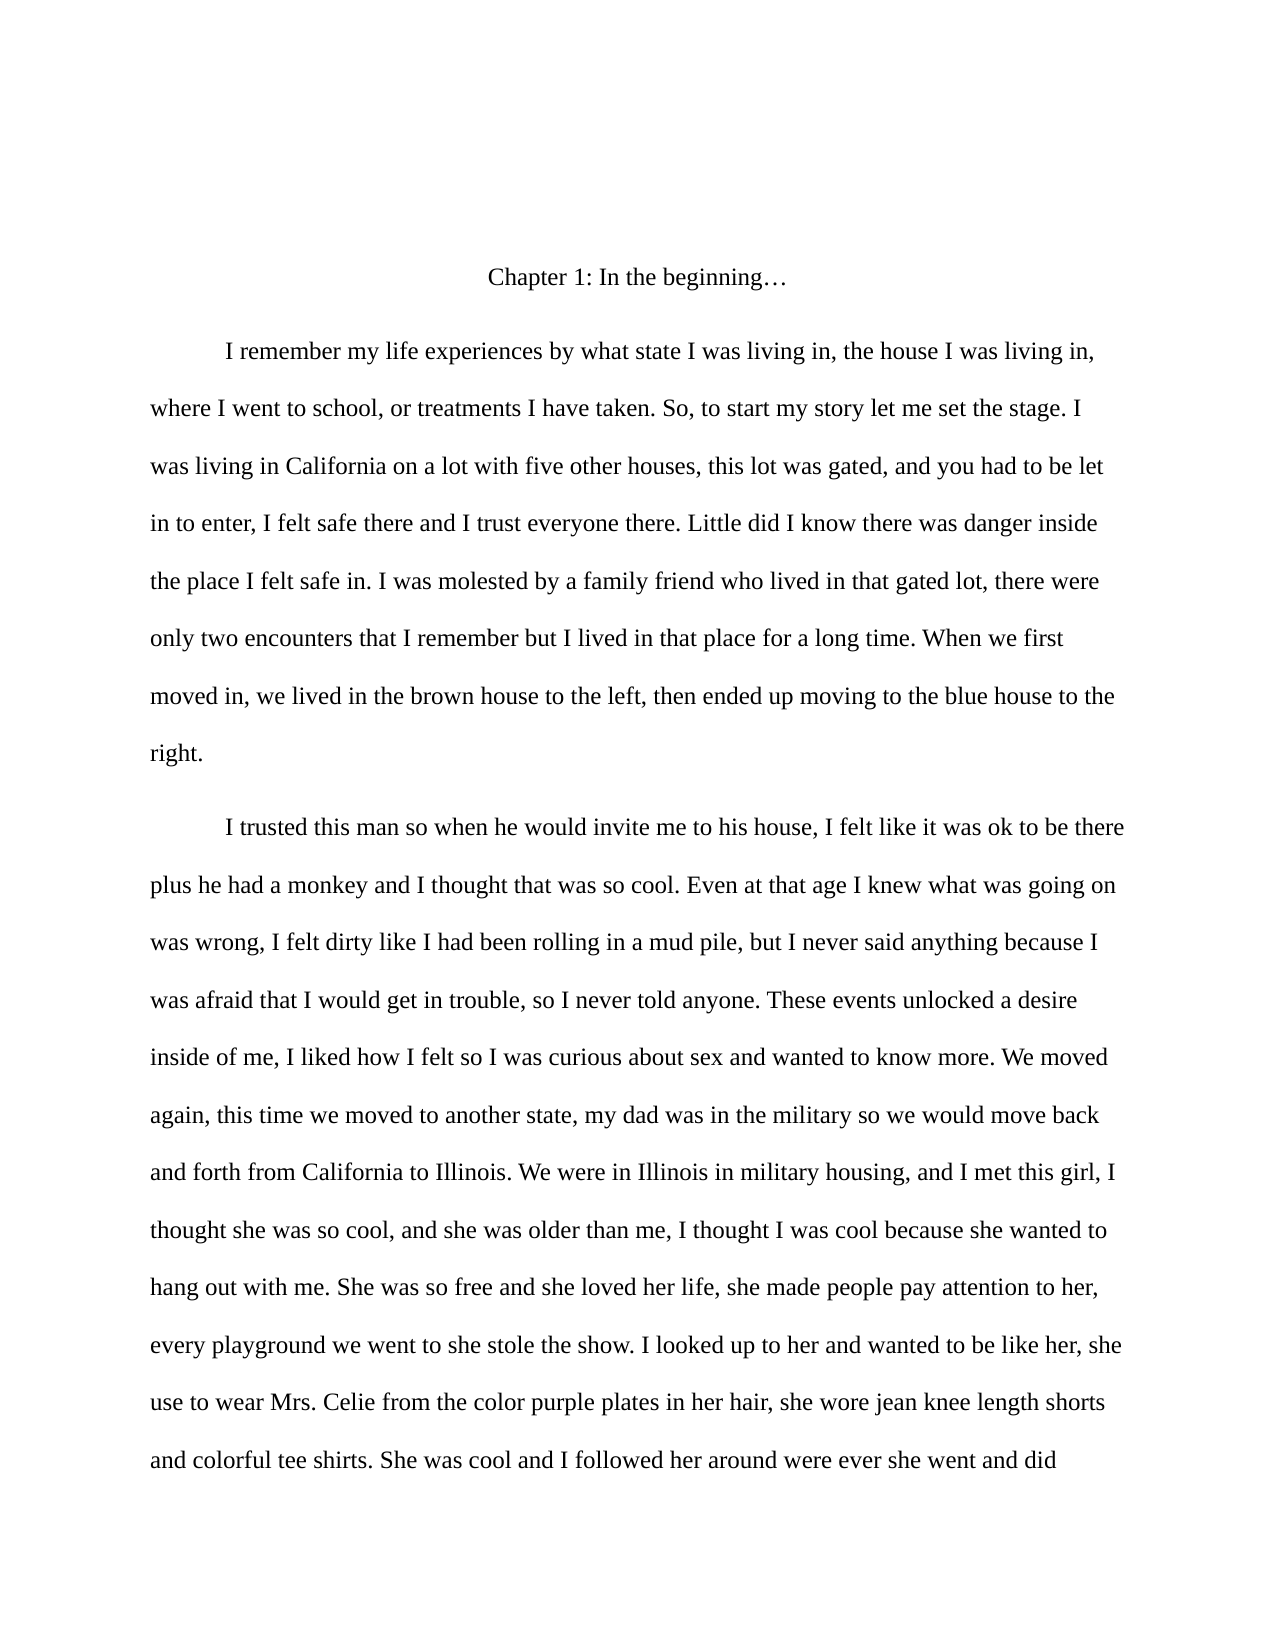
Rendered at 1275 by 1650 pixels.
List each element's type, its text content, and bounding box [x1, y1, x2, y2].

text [150, 812, 1125, 1474]
text I remember my life experiences by what state I was living in, the house I was living in, where I went to school, or treatments I have taken. So, to start my story let me set the stage. I was living in California on a lot with five other houses, this lot was gated, and you had to be let in to enter, I felt safe there and I trust everyone there. Little did I know there was danger inside the place I felt safe in. I was molested by a family friend who lived in that gated lot, there were only two encounters that I remember but I lived in that place for a long time. When we first moved in, we lived in the brown house to the left, then ended up moving to the blue house to the right. [150, 336, 1125, 767]
text Chapter 1: In the beginning… [150, 262, 1125, 290]
